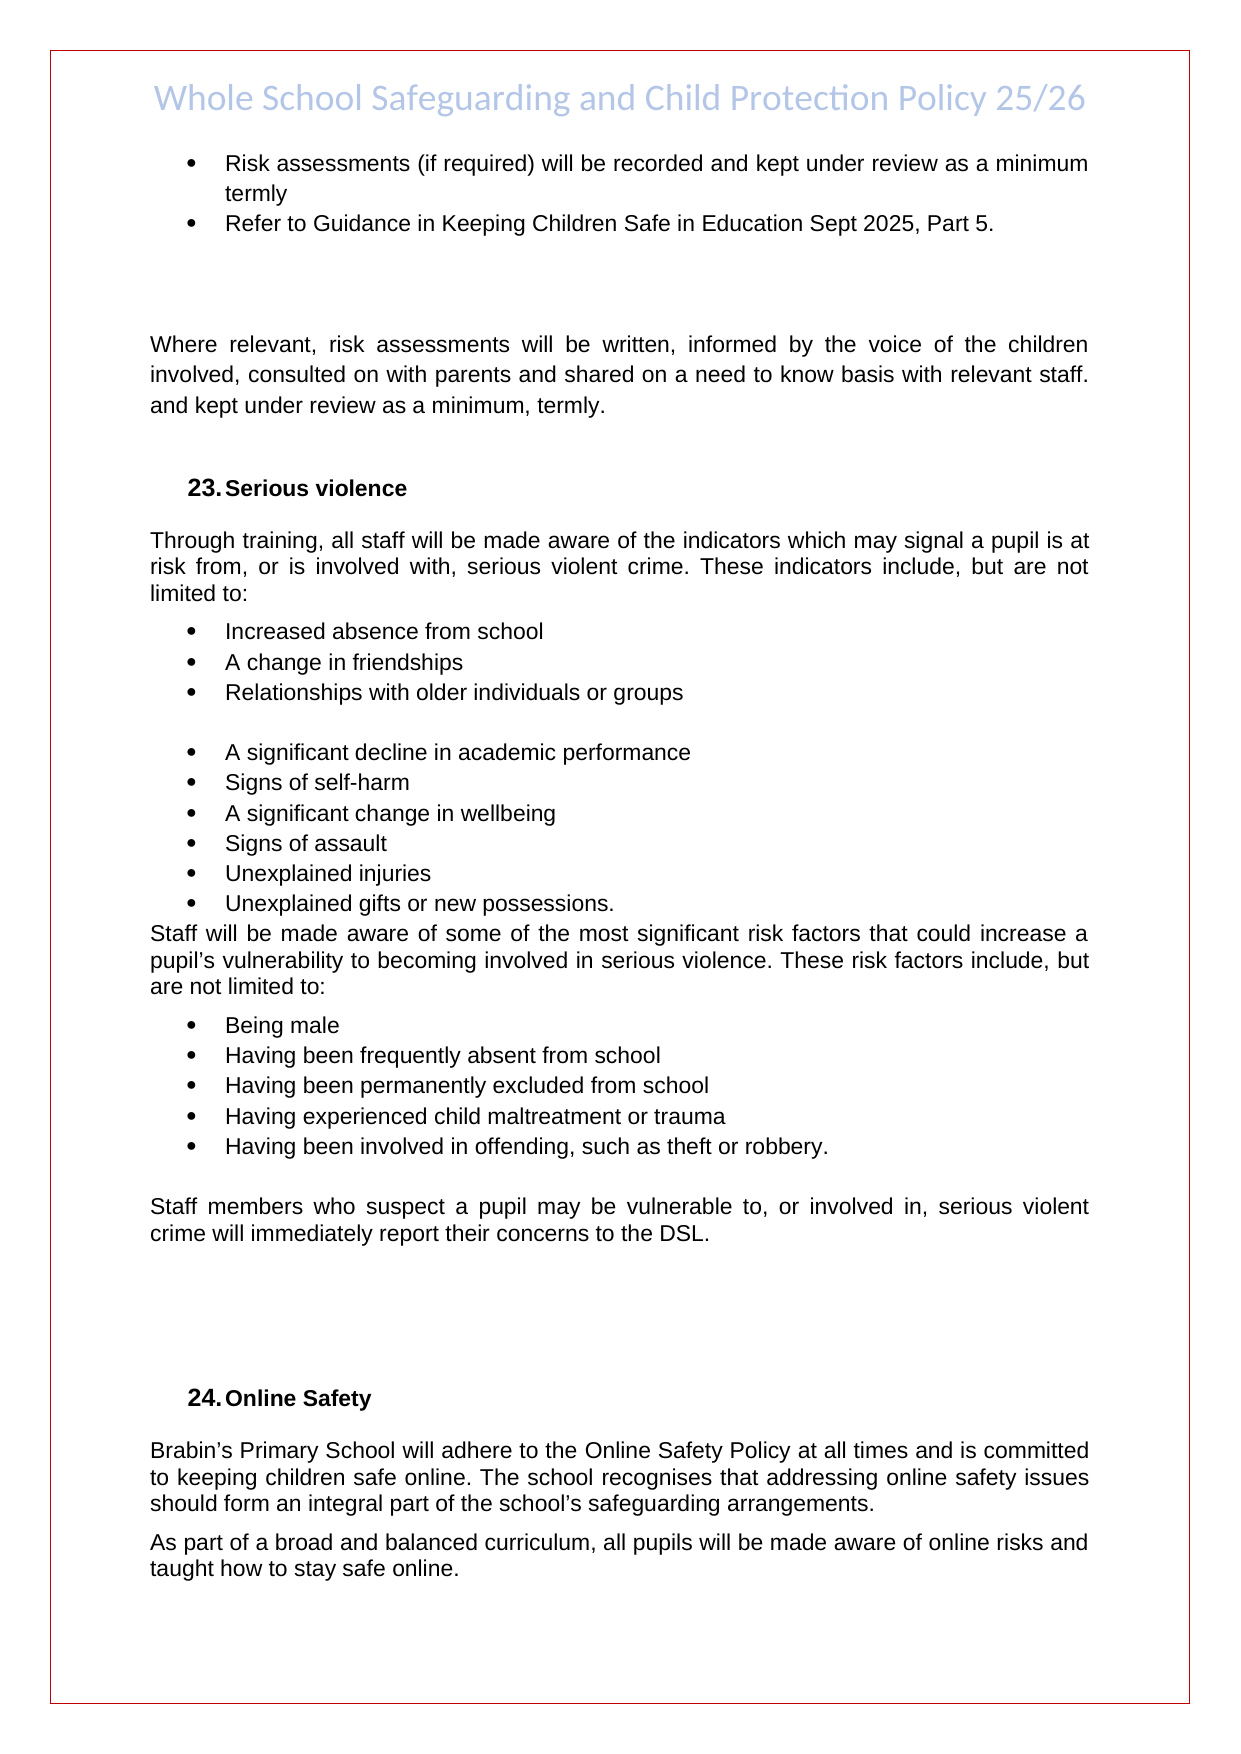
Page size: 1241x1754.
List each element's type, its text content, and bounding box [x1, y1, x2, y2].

list Signs of self-harm [187, 769, 1090, 796]
list Unexplained gifts or new possessions. [187, 890, 1090, 917]
text Staff will be made aware of some of the most significant risk factors that could increase a pupil’s vulnerability to becoming involved in serious violence. These risk factors include, but are not limited to: [150, 920, 1090, 999]
list Unexplained injuries [187, 860, 1090, 886]
text Through training, all staff will be made aware of the indicators which may signal a pupil is at risk from, or is involved with, serious violent crime. These indicators include, but are not limited to: [150, 527, 1090, 606]
list Online Safety [187, 1383, 1090, 1412]
text Brabin’s Primary School will adhere to the Online Safety Policy at all times and is committed to keeping children safe online. The school recognises that addressing online safety issues should form an integral part of the school’s safeguarding arrangements. [150, 1437, 1090, 1516]
list A significant change in wellbeing [187, 799, 1090, 826]
list Being male [187, 1012, 1090, 1038]
list Risk assessments (if required) will be recorded and kept under review as a minimum termly [187, 150, 1090, 207]
list Having been involved in offending, such as theft or robbery. [187, 1133, 1090, 1159]
text Where relevant, risk assessments will be written, informed by the voice of the children involved, consulted on with parents and shared on a need to know basis with relevant staff. and kept under review as a minimum, termly. [150, 331, 1090, 418]
list Having been permanently excluded from school [187, 1072, 1090, 1099]
list A change in friendships [187, 648, 1090, 675]
list Relationships with older individuals or groups [187, 679, 1090, 705]
list Serious violence [187, 473, 1090, 502]
list Refer to Guidance in Keeping Children Safe in Education Sept 2025, Part 5. [187, 210, 1090, 237]
list A significant decline in academic performance [187, 739, 1090, 766]
text Staff members who suspect a pupil may be vulnerable to, or involved in, serious violent crime will immediately report their concerns to the DSL. [150, 1193, 1090, 1246]
list Having been frequently absent from school [187, 1042, 1090, 1068]
list Increased absence from school [187, 618, 1090, 645]
list Having experienced child maltreatment or trauma [187, 1103, 1090, 1129]
list Signs of assault [187, 830, 1090, 856]
text As part of a broad and balanced curriculum, all pupils will be made aware of online risks and taught how to stay safe online. [150, 1529, 1090, 1581]
